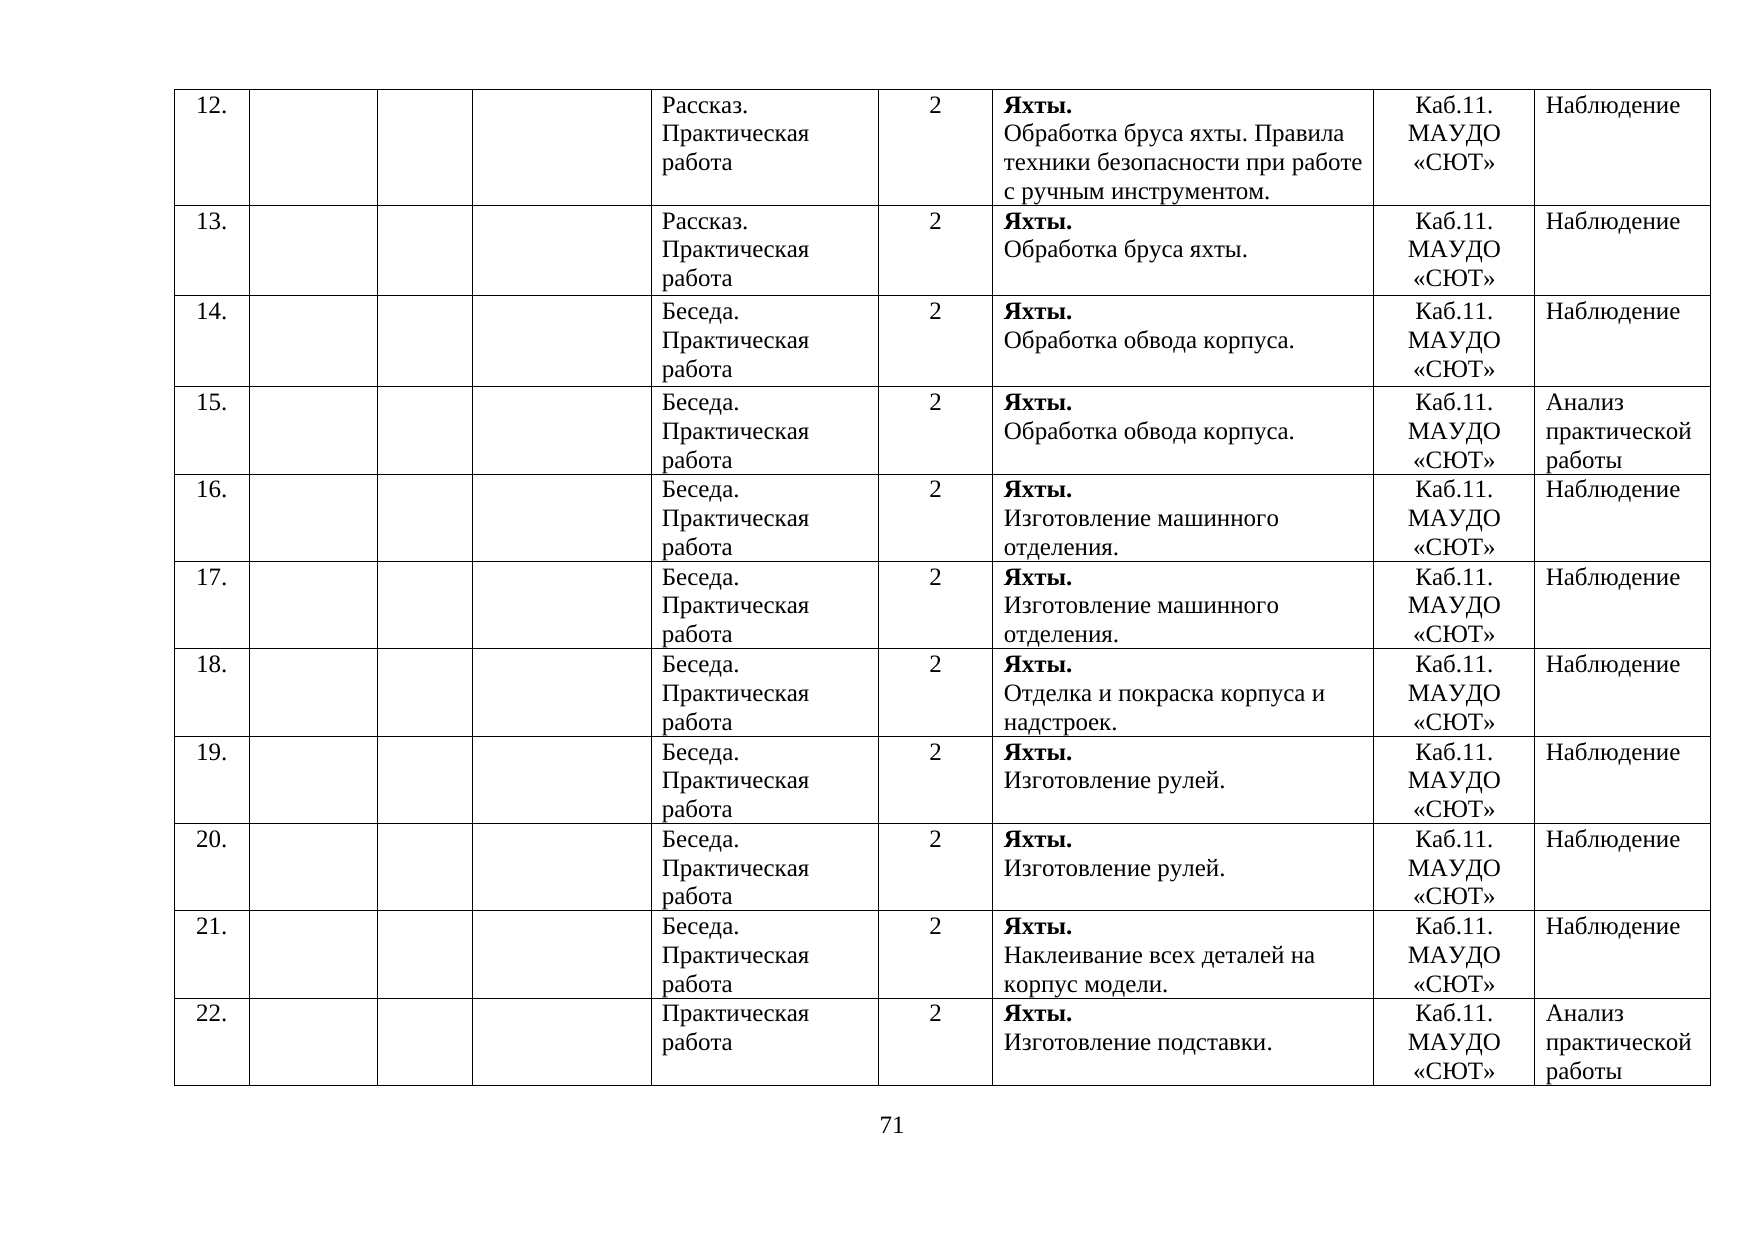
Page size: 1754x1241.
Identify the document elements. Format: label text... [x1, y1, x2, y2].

table_cell Каб.11. МАУДО «СЮТ» [1374, 387, 1534, 473]
table_cell Каб.11. МАУДО «СЮТ» [1374, 649, 1534, 736]
table_cell Каб.11. МАУДО «СЮТ» [1374, 296, 1534, 386]
table_cell 15. [175, 387, 249, 473]
table_cell [250, 562, 377, 648]
table_cell Каб.11. МАУДО «СЮТ» [1374, 475, 1534, 561]
table_cell [378, 649, 472, 736]
table_cell 2 [879, 387, 992, 473]
table_cell 22. [175, 999, 249, 1085]
table_cell Беседа. Практическая работа [652, 911, 878, 997]
table_cell [250, 649, 377, 736]
table_cell 20. [175, 824, 249, 910]
table_cell Каб.11. МАУДО «СЮТ» [1374, 562, 1534, 648]
table_cell Яхты. Обработка обвода корпуса. [993, 387, 1373, 473]
table_cell Яхты. Наклеивание всех деталей на корпус модели. [993, 911, 1373, 997]
table_cell 12. [175, 90, 249, 205]
table_cell [473, 911, 651, 997]
table_cell 13. [175, 206, 249, 295]
table_cell 16. [175, 475, 249, 561]
table_cell [378, 387, 472, 473]
table_cell Каб.11. МАУДО «СЮТ» [1374, 737, 1534, 823]
table_cell Наблюдение [1535, 824, 1710, 910]
table_cell Наблюдение [1535, 911, 1710, 997]
table_cell 19. [175, 737, 249, 823]
table_cell 2 [879, 649, 992, 736]
table_cell [250, 387, 377, 473]
table_cell [378, 999, 472, 1085]
table_cell Каб.11. МАУДО «СЮТ» [1374, 999, 1534, 1085]
table_cell 2 [879, 296, 992, 386]
table_cell [378, 562, 472, 648]
table_cell Наблюдение [1535, 296, 1710, 386]
table_cell [250, 296, 377, 386]
table_cell 2 [879, 737, 992, 823]
table_cell [378, 824, 472, 910]
table_cell Анализ практической работы [1535, 387, 1710, 473]
table_cell Наблюдение [1535, 206, 1710, 295]
table_cell [250, 911, 377, 997]
table_cell Наблюдение [1535, 649, 1710, 736]
table_cell 2 [879, 562, 992, 648]
table_cell [473, 206, 651, 295]
table_cell Яхты. Изготовление подставки. [993, 999, 1373, 1085]
table_cell 21. [175, 911, 249, 997]
table_cell 2 [879, 475, 992, 561]
table_cell [378, 206, 472, 295]
table_cell 2 [879, 999, 992, 1085]
table_cell [378, 90, 472, 205]
table_cell [473, 999, 651, 1085]
table_cell Беседа. Практическая работа [652, 387, 878, 473]
table_cell 18. [175, 649, 249, 736]
table_cell Наблюдение [1535, 90, 1710, 205]
table_cell Беседа. Практическая работа [652, 737, 878, 823]
table_cell 2 [879, 90, 992, 205]
table_cell [378, 737, 472, 823]
table_cell [473, 562, 651, 648]
table_cell [473, 475, 651, 561]
table_cell 17. [175, 562, 249, 648]
table_cell Беседа. Практическая работа [652, 649, 878, 736]
table_cell Каб.11. МАУДО «СЮТ» [1374, 824, 1534, 910]
table_cell [473, 387, 651, 473]
table_cell [250, 999, 377, 1085]
table_cell Беседа. Практическая работа [652, 562, 878, 648]
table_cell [652, 90, 878, 205]
table_cell Яхты. Изготовление машинного отделения. [993, 475, 1373, 561]
table_cell 14. [175, 296, 249, 386]
table_cell Беседа. Практическая работа [652, 296, 878, 386]
table_cell [473, 296, 651, 386]
table_cell Наблюдение [1535, 737, 1710, 823]
table_cell [250, 737, 377, 823]
table_cell Яхты. Обработка обвода корпуса. [993, 296, 1373, 386]
table_cell [250, 206, 377, 295]
table_cell Яхты. Изготовление машинного отделения. [993, 562, 1373, 648]
table_cell Каб.11. МАУДО «СЮТ» [1374, 206, 1534, 295]
table_cell 2 [879, 824, 992, 910]
table_cell Беседа. Практическая работа [652, 475, 878, 561]
table_cell [378, 296, 472, 386]
table_cell [250, 824, 377, 910]
table_cell [473, 649, 651, 736]
table_cell Яхты. Обработка бруса яхты. Правила техники безопасности при работе с ручным инструментом. [993, 90, 1373, 205]
table_cell [473, 90, 651, 205]
table_cell Наблюдение [1535, 562, 1710, 648]
table_cell [378, 475, 472, 561]
table_cell [378, 911, 472, 997]
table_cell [1535, 999, 1710, 1085]
table_cell Яхты. Отделка и покраска корпуса и надстроек. [993, 649, 1373, 736]
table_cell Каб.11. МАУДО «СЮТ» [1374, 911, 1534, 997]
table_cell Яхты. Изготовление рулей. [993, 737, 1373, 823]
table_cell Каб.11. МАУДО «СЮТ» [1374, 90, 1534, 205]
table_cell Рассказ. Практическая работа [652, 206, 878, 295]
table_cell Практическая работа [652, 999, 878, 1085]
table_cell [473, 737, 651, 823]
table_cell Яхты. Изготовление рулей. [993, 824, 1373, 910]
table_cell Наблюдение [1535, 475, 1710, 561]
table_cell [473, 824, 651, 910]
table_cell 2 [879, 911, 992, 997]
table_cell [250, 475, 377, 561]
table_cell Яхты. Обработка бруса яхты. [993, 206, 1373, 295]
table_cell 2 [879, 206, 992, 295]
table_cell Беседа. Практическая работа [652, 824, 878, 910]
table_cell [250, 90, 377, 205]
